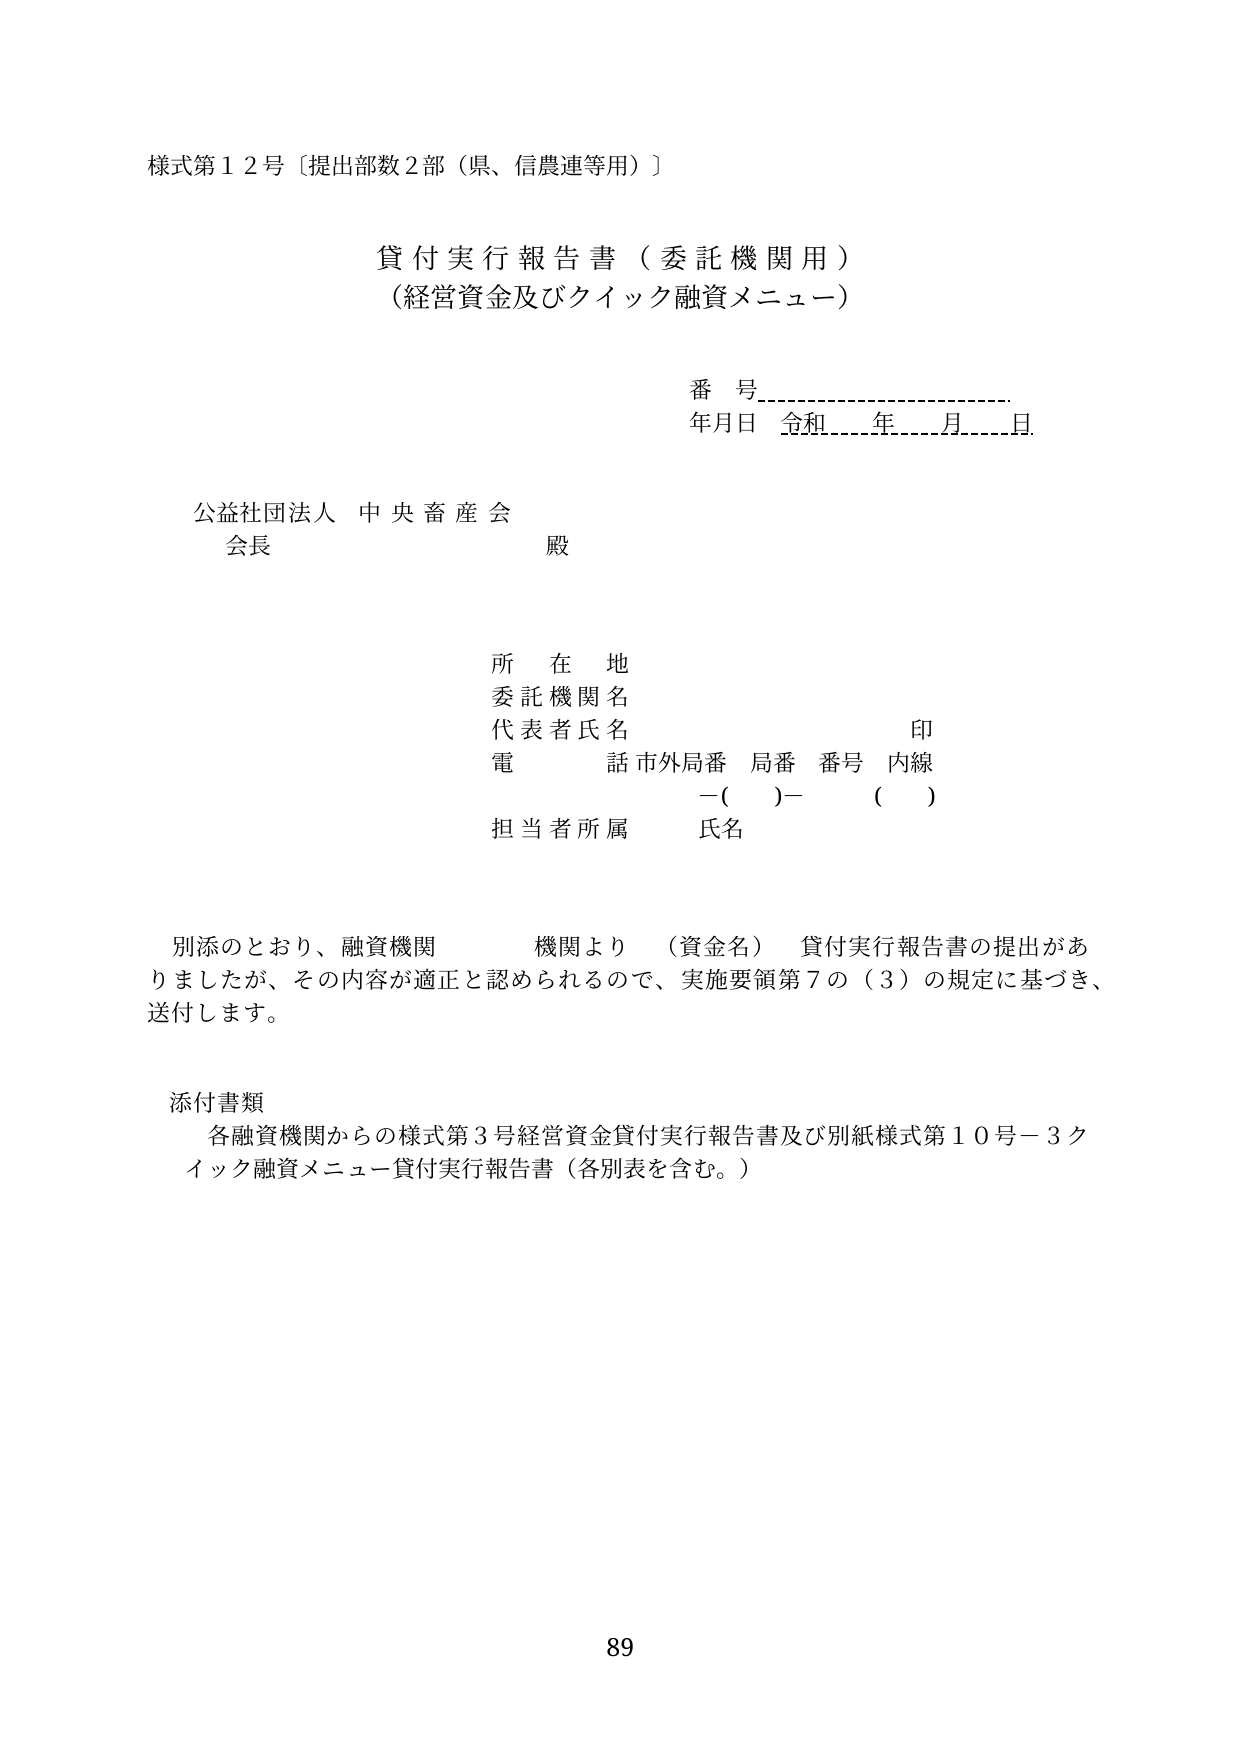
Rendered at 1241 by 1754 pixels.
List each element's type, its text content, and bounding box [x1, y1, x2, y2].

text －( )－ ( ) [148, 778, 1092, 811]
text 担 当 者 所 属 氏名 [148, 811, 1092, 844]
text 各融資機関からの様式第３号経営資金貸付実行報告書及び別紙様式第１０号－３クイック融資メニュー貸付実行報告書（各別表を含む。） [184, 1118, 1092, 1183]
text 電 話 市外局番 局番 番号 内線 [148, 745, 1092, 778]
text 代 表 者 氏 名 印 [148, 712, 1092, 745]
text 番 号 [148, 372, 1092, 405]
text 貸付実行報告書（委託機関用） [148, 237, 1092, 276]
text 所 在 地 [148, 646, 1092, 679]
text 委 託 機 関 名 [148, 679, 1092, 712]
text 会長 殿 [226, 528, 1092, 561]
text 年月日 令和 年 月 日 [148, 405, 1092, 438]
text 別添のとおり、融資機関 機関より （資金名） 貸付実行報告書の提出がありましたが、その内容が適正と認められるので、実施要領第７の（３）の規定に基づき、送付します。 [148, 929, 1092, 1028]
text （経営資金及びクイック融資メニュー） [148, 276, 1092, 315]
text 様式第１２号〔提出部数２部（県、信農連等用）〕 [148, 148, 1092, 181]
text 添付書類 [148, 1085, 1092, 1118]
text 公益社団法人 中央畜産会 [148, 495, 1092, 528]
